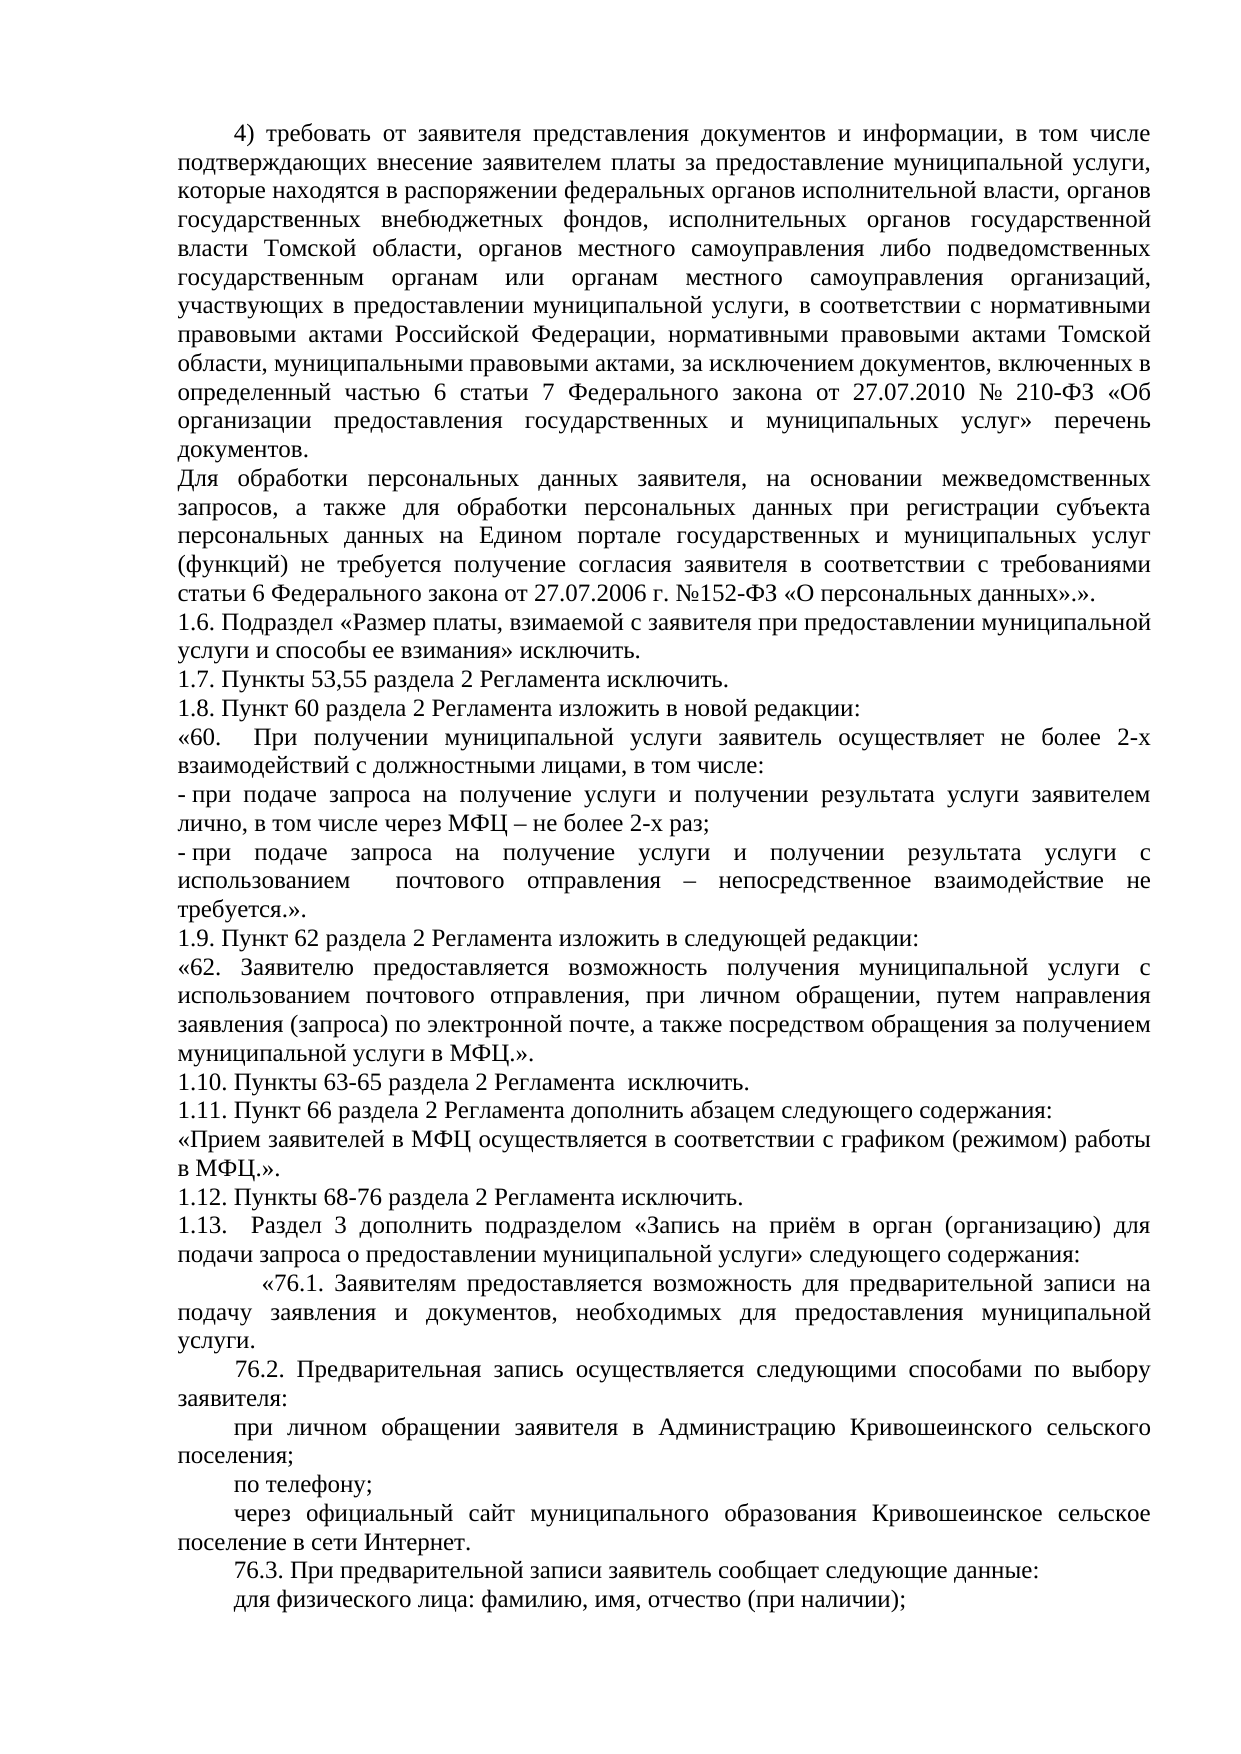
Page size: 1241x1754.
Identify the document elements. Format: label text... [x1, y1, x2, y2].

text 1.12. Пункты 68-76 раздела 2 Регламента исключить. [177, 1182, 1152, 1211]
text «60. При получении муниципальной услуги заявитель осуществляет не более 2-х взаимодействий с должностными лицами, в том числе: [177, 722, 1152, 779]
list 76.3. При предварительной записи заявитель сообщает следующие данные: [177, 1556, 1152, 1584]
text «Прием заявителей в МФЦ осуществляется в соответствии с графиком (режимом) работы в МФЦ.». [177, 1124, 1152, 1182]
text - при подаче запроса на получение услуги и получении результата услуги заявителем лично, в том числе через МФЦ – не более 2-х раз; [177, 779, 1152, 837]
text 4) требовать от заявителя представления документов и информации, в том числе подтверждающих внесение заявителем платы за предоставление муниципальной услуги, которые находятся в распоряжении федеральных органов исполнительной власти, органов государственных внебюджетных фондов, исполнительных органов государственной власти Томской области, органов местного самоуправления либо подведомственных государственным органам или органам местного самоуправления организаций, участвующих в предоставлении муниципальной услуги, в соответствии с нормативными правовыми актами Российской Федерации, нормативными правовыми актами Томской области, муниципальными правовыми актами, за исключением документов, включенных в определенный частью 6 статьи 7 Федерального закона от 27.07.2010 № 210-ФЗ «Об организации предоставления государственных и муниципальных услуг» перечень документов. [177, 118, 1152, 463]
text 1.8. Пункт 60 раздела 2 Регламента изложить в новой редакции: [177, 693, 1152, 722]
list 76.2. Предварительная запись осуществляется следующими способами по выбору заявителя: [177, 1354, 1152, 1412]
text Для обработки персональных данных заявителя, на основании межведомственных запросов, а также для обработки персональных данных при регистрации субъекта персональных данных на Едином портале государственных и муниципальных услуг (функций) не требуется получение согласия заявителя в соответствии с требованиями статьи 6 Федерального закона от 27.07.2006 г. №152-ФЗ «О персональных данных».». [177, 463, 1152, 607]
text 1.9. Пункт 62 раздела 2 Регламента изложить в следующей редакции: [177, 923, 1152, 952]
text - при подаче запроса на получение услуги и получении результата услуги с использованием почтового отправления – непосредственное взаимодействие не требуется.». [177, 837, 1152, 923]
text 1.7. Пункты 53,55 раздела 2 Регламента исключить. [177, 664, 1152, 693]
text 1.6. Подраздел «Размер платы, взимаемой с заявителя при предоставлении муниципальной услуги и способы ее взимания» исключить. [177, 607, 1152, 664]
text для физического лица: фамилию, имя, отчество (при наличии); [177, 1584, 1152, 1613]
text по телефону; [177, 1469, 1152, 1498]
text 1.11. Пункт 66 раздела 2 Регламента дополнить абзацем следующего содержания: [177, 1096, 1152, 1124]
list 1.13. Раздел 3 дополнить подразделом «Запись на приём в орган (организацию) для подачи запроса о предоставлении муниципальной услуги» следующего содержания: [177, 1211, 1152, 1268]
text через официальный сайт муниципального образования Кривошеинское сельское поселение в сети Интернет. [177, 1498, 1152, 1556]
text «62. Заявителю предоставляется возможность получения муниципальной услуги с использованием почтового отправления, при личном обращении, путем направления заявления (запроса) по электронной почте, а также посредством обращения за получением муниципальной услуги в МФЦ.». [177, 952, 1152, 1067]
text 1.10. Пункты 63-65 раздела 2 Регламента исключить. [177, 1067, 1152, 1096]
text при личном обращении заявителя в Администрацию Кривошеинского сельского поселения; [177, 1412, 1152, 1469]
list «76.1. Заявителям предоставляется возможность для предварительной записи на подачу заявления и документов, необходимых для предоставления муниципальной услуги. [177, 1268, 1152, 1354]
